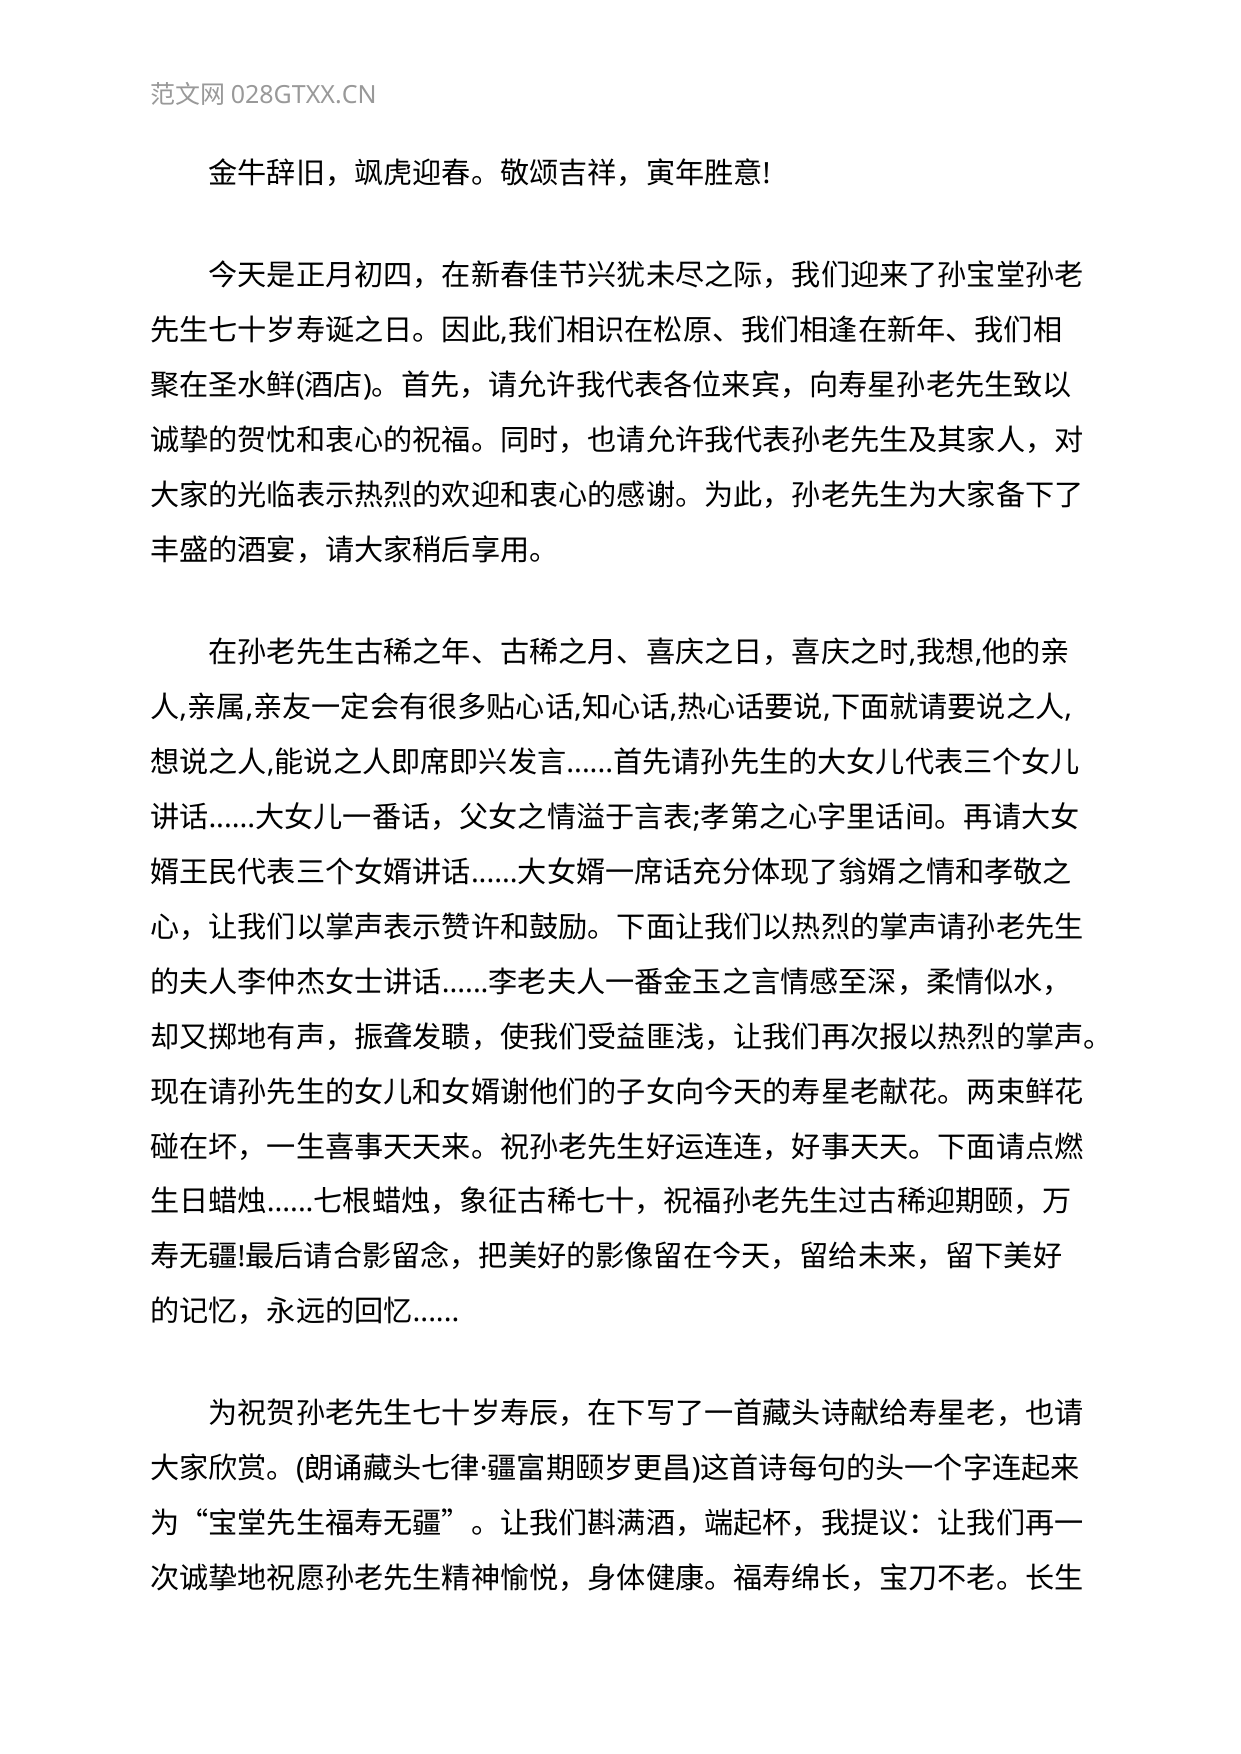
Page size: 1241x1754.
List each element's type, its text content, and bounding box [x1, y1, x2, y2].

text 金牛辞旧，飒虎迎春。敬颂吉祥，寅年胜意! [150, 150, 1090, 192]
text 今天是正月初四，在新春佳节兴犹未尽之际，我们迎来了孙宝堂孙老先生七十岁寿诞之日。因此,我们相识在松原、我们相逢在新年、我们相聚在圣水鲜(酒店)。首先，请允许我代表各位来宾，向寿星孙老先生致以诚挚的贺忱和衷心的祝福。同时，也请允许我代表孙老先生及其家人，对大家的光临表示热烈的欢迎和衷心的感谢。为此，孙老先生为大家备下了丰盛的酒宴，请大家稍后享用。 [150, 252, 1090, 569]
text 在孙老先生古稀之年、古稀之月、喜庆之日，喜庆之时,我想,他的亲人,亲属,亲友一定会有很多贴心话,知心话,热心话要说,下面就请要说之人,想说之人,能说之人即席即兴发言......首先请孙先生的大女儿代表三个女儿讲话......大女儿一番话，父女之情溢于言表;孝第之心字里话间。再请大女婿王民代表三个女婿讲话......大女婿一席话充分体现了翁婿之情和孝敬之心，让我们以掌声表示赞许和鼓励。下面让我们以热烈的掌声请孙老先生的夫人李仲杰女士讲话......李老夫人一番金玉之言情感至深，柔情似水，却又掷地有声，振聋发聩，使我们受益匪浅，让我们再次报以热烈的掌声。现在请孙先生的女儿和女婿谢他们的子女向今天的寿星老献花。两束鲜花碰在坏，一生喜事天天来。祝孙老先生好运连连，好事天天。下面请点燃生日蜡烛......七根蜡烛，象征古稀七十，祝福孙老先生过古稀迎期颐，万寿无疆!最后请合影留念，把美好的影像留在今天，留给未来，留下美好的记忆，永远的回忆...... [150, 628, 1090, 1330]
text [150, 1390, 1090, 1597]
